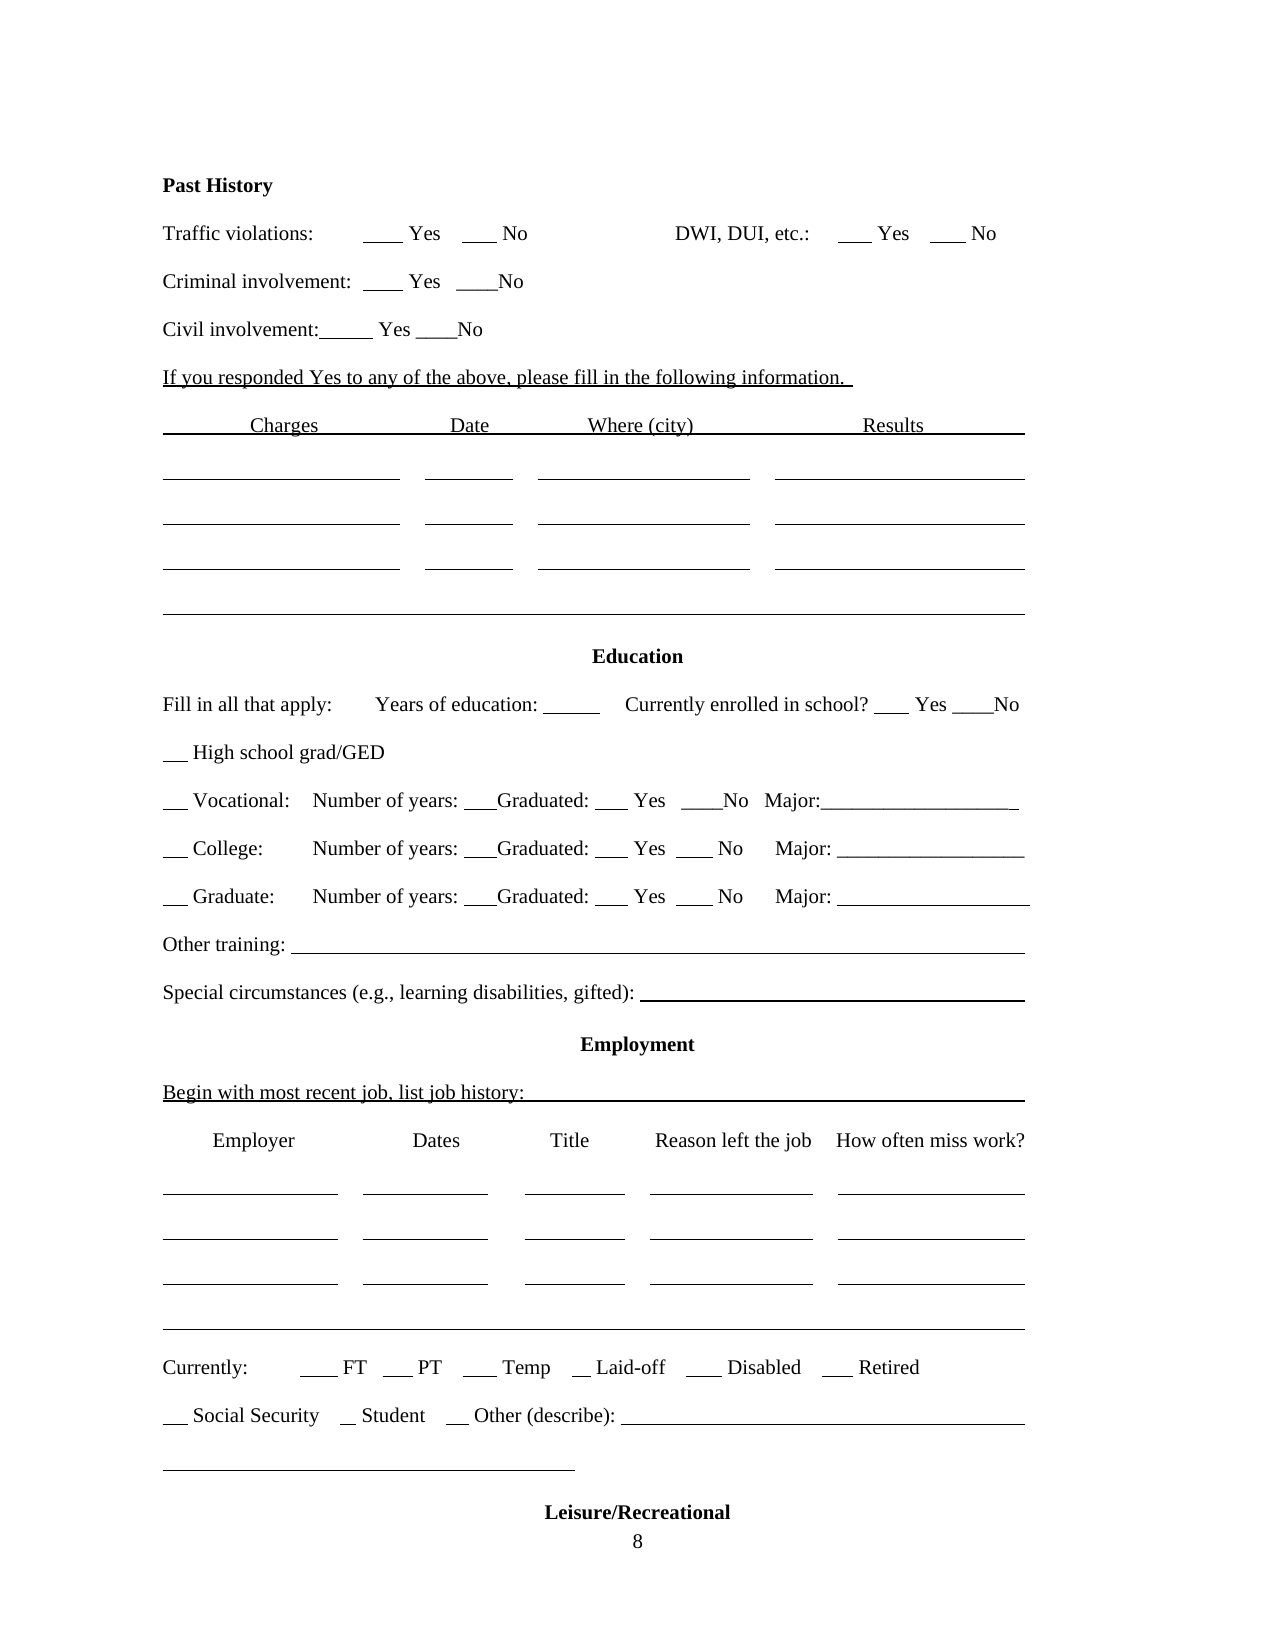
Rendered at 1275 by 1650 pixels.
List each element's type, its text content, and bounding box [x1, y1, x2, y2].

text Currently: FT PT Temp Laid-off Disabled Retired [162, 1353, 1112, 1380]
text Charges Date Where (city) Results [162, 410, 1112, 437]
text Begin with most recent job, list job history: [162, 1077, 1112, 1104]
text Civil involvement: Yes ____No [162, 314, 1112, 342]
text Employer Dates Title Reason left the job How often miss work? [162, 1125, 1112, 1152]
text Vocational: Number of years: Graduated: Yes ____No Major:__________________ [162, 786, 1112, 813]
text Social Security Student Other (describe): [162, 1401, 1112, 1428]
text Education [162, 642, 1112, 669]
text Special circumstances (e.g., learning disabilities, gifted): [162, 977, 1112, 1004]
text Criminal involvement: Yes ____No [162, 267, 1112, 294]
text Employment [162, 1029, 1112, 1057]
text High school grad/GED [162, 738, 1112, 765]
text College: Number of years: Graduated: Yes No Major: __________________ [162, 834, 1112, 861]
text Leisure/Recreational [162, 1498, 1112, 1525]
text Traffic violations: Yes No DWI, DUI, etc.: Yes No [162, 219, 1112, 246]
text Graduate: Number of years: Graduated: Yes No Major: [162, 882, 1112, 909]
text Other training: [162, 929, 1112, 957]
text Past History [162, 171, 1112, 198]
text Fill in all that apply: Years of education: Currently enrolled in school? Yes ____No [162, 690, 1112, 717]
text If you responded Yes to any of the above, please fill in the following information. [162, 362, 1112, 389]
